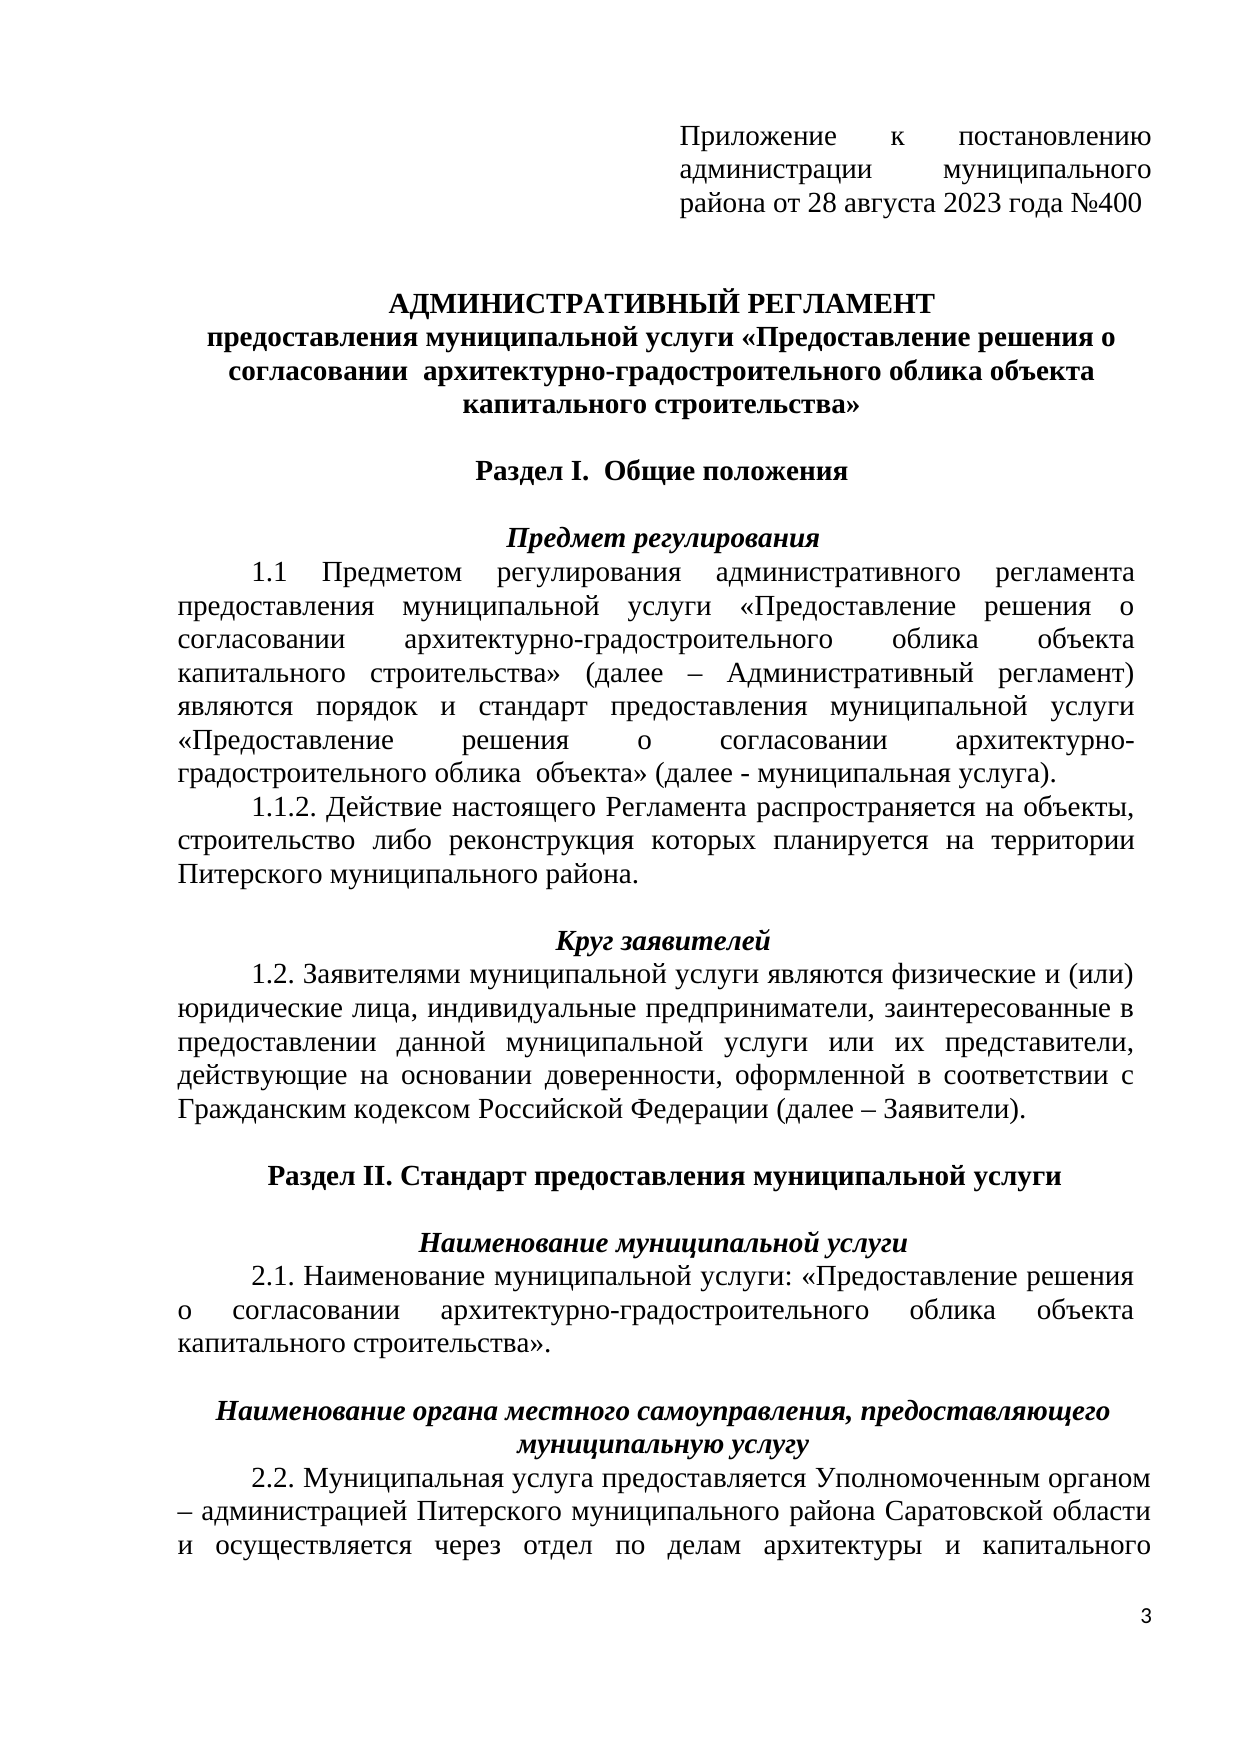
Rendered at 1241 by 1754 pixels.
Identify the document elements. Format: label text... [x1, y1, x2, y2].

text 1.2. Заявителями муниципальной услуги являются физические и (или) юридические лица, индивидуальные предприниматели, заинтересованные в предоставлении данной муниципальной услуги или их представители, действующие на основании доверенности, оформленной в соответствии с Гражданским кодексом Российской Федерации (далее – Заявители). [177, 957, 1134, 1124]
text Приложение к постановлению администрации муниципального района от 28 августа 2023 года №400 [679, 118, 1152, 219]
text 1.1 Предметом регулирования административного регламента предоставления муниципальной услуги «Предоставление решения о согласовании архитектурно-градостроительного облика объекта капитального строительства» (далее – Административный регламент) являются порядок и стандарт предоставления муниципальной услуги «Предоставление решения о согласовании архитектурно-градостроительного облика объекта» (далее - муниципальная услуга). [177, 554, 1135, 789]
text Круг заявителей [177, 923, 1152, 957]
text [177, 1460, 1152, 1560]
text 2.1. Наименование муниципальной услуги: «Предоставление решения о согласовании архитектурно-градостроительного облика объекта капитального строительства». [177, 1258, 1134, 1359]
text Раздел I. Общие положения [265, 453, 1058, 487]
text предоставления муниципальной услуги «Предоставление решения о согласовании архитектурно-градостроительного облика объекта [191, 319, 1132, 386]
text АДМИНИСТРАТИВНЫЙ РЕГЛАМЕНТ [198, 286, 1125, 319]
text капитального строительства» [191, 386, 1132, 420]
text Раздел II. Стандарт предоставления муниципальной услуги [177, 1158, 1152, 1191]
text Наименование муниципальной услуги [177, 1225, 1152, 1258]
text Наименование органа местного самоуправления, предоставляющего муниципальную услугу [177, 1393, 1152, 1460]
text Предмет регулирования [177, 521, 1152, 554]
text 1.1.2. Действие настоящего Регламента распространяется на объекты, строительство либо реконструкция которых планируется на территории Питерского муниципального района. [177, 789, 1135, 889]
